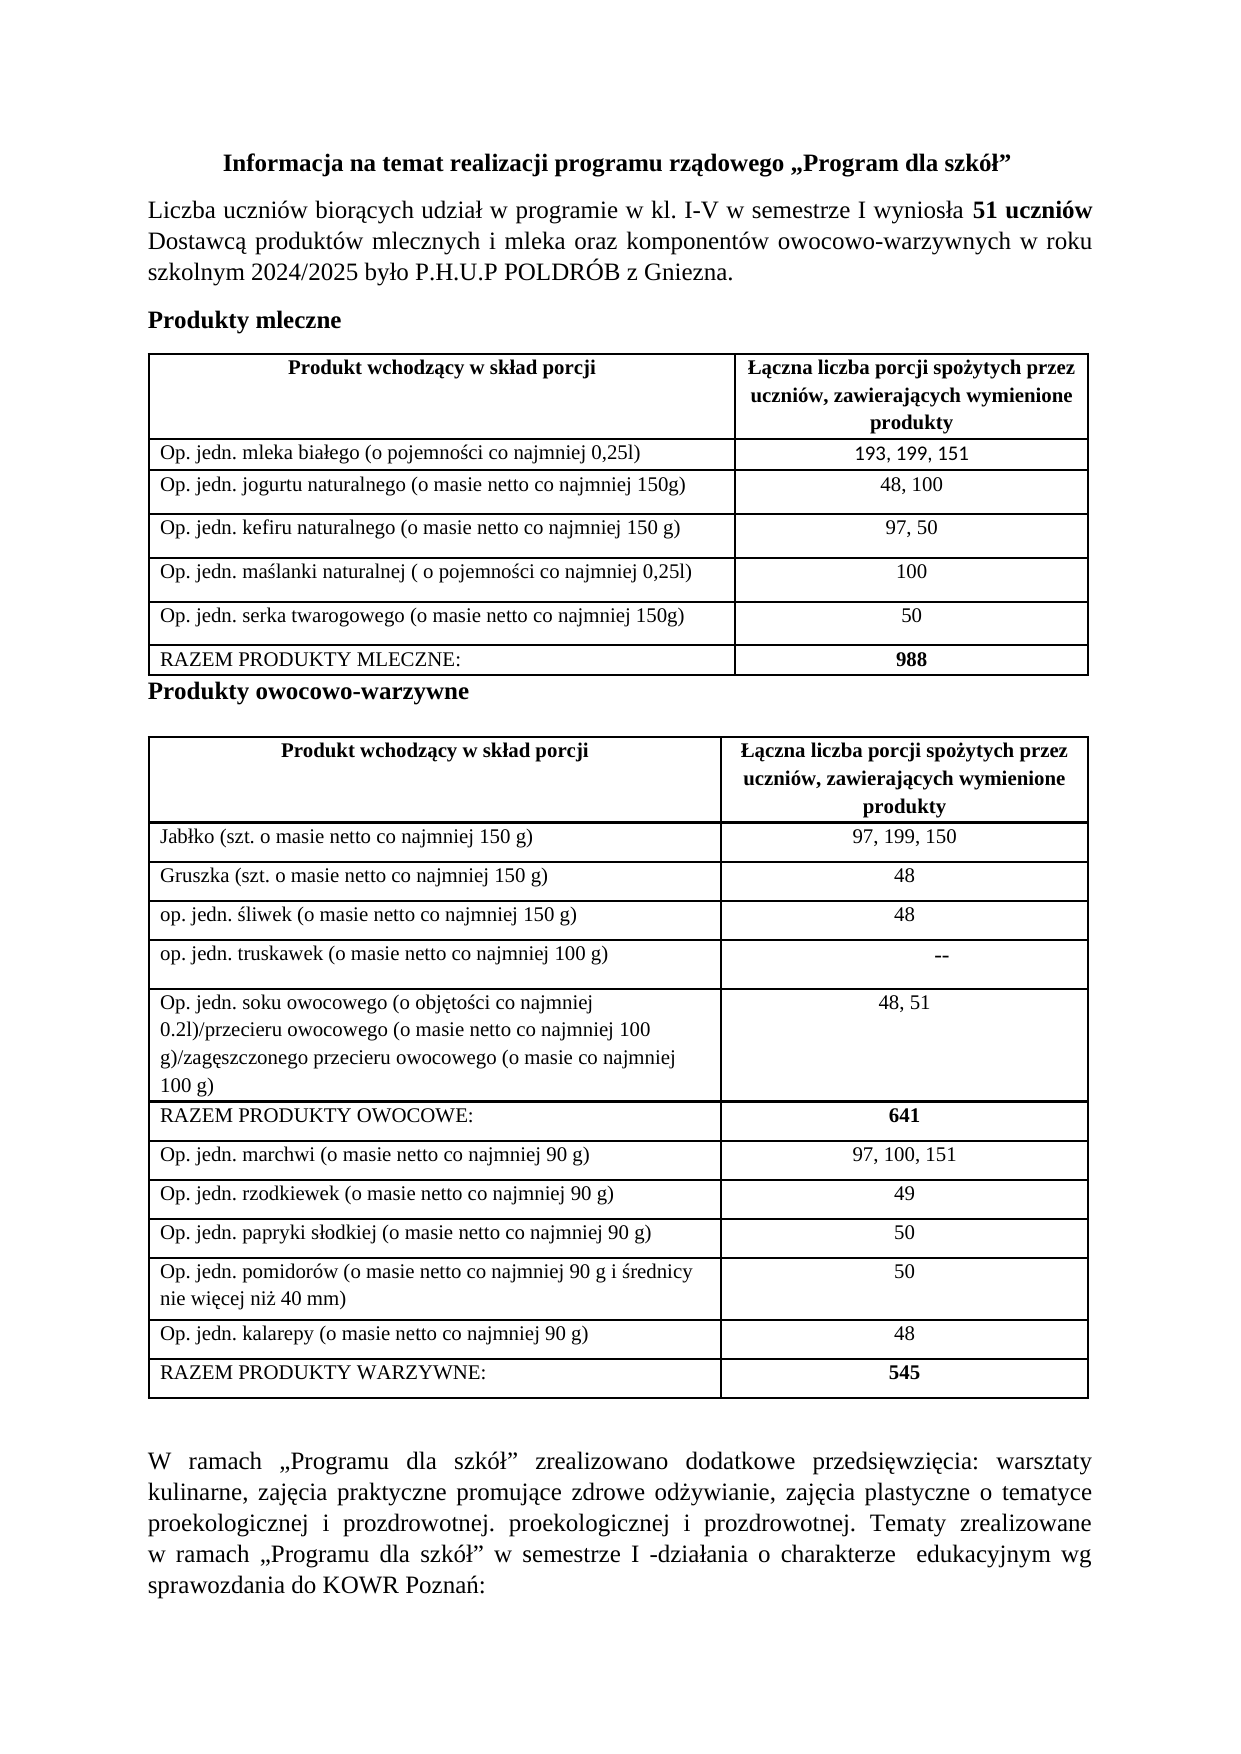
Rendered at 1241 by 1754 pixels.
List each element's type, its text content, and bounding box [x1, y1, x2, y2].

table_cell 48 [722, 1321, 1087, 1358]
table_cell Gruszka (szt. o masie netto co najmniej 150 g) [150, 863, 720, 899]
table_cell 988 [736, 646, 1087, 674]
table_cell Op. jedn. rzodkiewek (o masie netto co najmniej 90 g) [150, 1181, 720, 1218]
table_cell Op. jedn. kalarepy (o masie netto co najmniej 90 g) [150, 1321, 720, 1358]
table_header Łączna liczba porcji spożytych przez uczniów, zawierających wymienione produkty [736, 355, 1087, 438]
table_cell 48 [722, 863, 1087, 899]
table_cell 48 [722, 902, 1087, 939]
text W ramach „Programu dla szkół” zrealizowano dodatkowe przedsięwzięcia: warsztaty kulinarne, zajęcia praktyczne promujące zdrowe odżywianie, zajęcia plastyczne o tematyce proekologicznej i prozdrowotnej. proekologicznej i prozdrowotnej. Tematy zrealizowane w ramach „Programu dla szkół” w semestrze I -działania o charakterze edukacyjnym wg sprawozdania do KOWR Poznań: [148, 1446, 1093, 1599]
table_header Produkt wchodzący w skład porcji [150, 355, 734, 438]
table_cell op. jedn. śliwek (o masie netto co najmniej 150 g) [150, 902, 720, 939]
table_cell 545 [722, 1360, 1087, 1397]
table_cell 97, 100, 151 [722, 1142, 1087, 1178]
table_cell 48, 51 [722, 990, 1087, 1100]
table_cell 100 [736, 559, 1087, 601]
text Produkty mleczne [148, 305, 1093, 334]
table_cell Op. jedn. kefiru naturalnego (o masie netto co najmniej 150 g) [150, 515, 734, 557]
text Produkty owocowo-warzywne [148, 676, 1093, 705]
table_cell 50 [736, 603, 1087, 644]
table_cell Op. jedn. serka twarogowego (o masie netto co najmniej 150g) [150, 603, 734, 644]
table_cell 193, 199, 151 [736, 440, 1087, 469]
table_cell Op. jedn. marchwi (o masie netto co najmniej 90 g) [150, 1142, 720, 1178]
table_cell 97, 50 [736, 515, 1087, 557]
table_cell 641 [722, 1103, 1087, 1139]
table_cell Op. jedn. maślanki naturalnej ( o pojemności co najmniej 0,25l) [150, 559, 734, 601]
table_cell RAZEM PRODUKTY OWOCOWE: [150, 1103, 720, 1139]
table_cell Op. jedn. pomidorów (o masie netto co najmniej 90 g i średnicy nie więcej niż 40 mm) [150, 1259, 720, 1319]
table_cell 49 [722, 1181, 1087, 1218]
table_cell Op. jedn. soku owocowego (o objętości co najmniej 0.2l)/przecieru owocowego (o masie netto co najmniej 100 g)/zagęszczonego przecieru owocowego (o masie co najmniej 100 g) [150, 990, 720, 1100]
table_cell op. jedn. truskawek (o masie netto co najmniej 100 g) [150, 941, 720, 988]
table_cell Op. jedn. jogurtu naturalnego (o masie netto co najmniej 150g) [150, 471, 734, 513]
table_cell 97, 199, 150 [722, 824, 1087, 861]
table_header Produkt wchodzący w skład porcji [150, 738, 720, 821]
table_cell RAZEM PRODUKTY WARZYWNE: [150, 1360, 720, 1397]
table_cell 50 [722, 1259, 1087, 1319]
table_header Łączna liczba porcji spożytych przez uczniów, zawierających wymienione produkty [722, 738, 1087, 821]
text Informacja na temat realizacji programu rządowego „Program dla szkół” [223, 148, 1093, 176]
table_cell Op. jedn. mleka białego (o pojemności co najmniej 0,25l) [150, 440, 734, 469]
text Liczba uczniów biorących udział w programie w kl. I-V w semestrze I wyniosła 51 uczniów Dostawcą produktów mlecznych i mleka oraz komponentów owocowo-warzywnych w roku szkolnym 2024/2025 było P.H.U.P POLDRÓB z Gniezna. [148, 195, 1093, 286]
table_cell Jabłko (szt. o masie netto co najmniej 150 g) [150, 824, 720, 861]
table_cell Op. jedn. papryki słodkiej (o masie netto co najmniej 90 g) [150, 1220, 720, 1257]
table_cell RAZEM PRODUKTY MLECZNE: [150, 646, 734, 674]
table_cell 48, 100 [736, 471, 1087, 513]
table_cell 50 [722, 1220, 1087, 1257]
table_cell -- [722, 941, 1087, 988]
